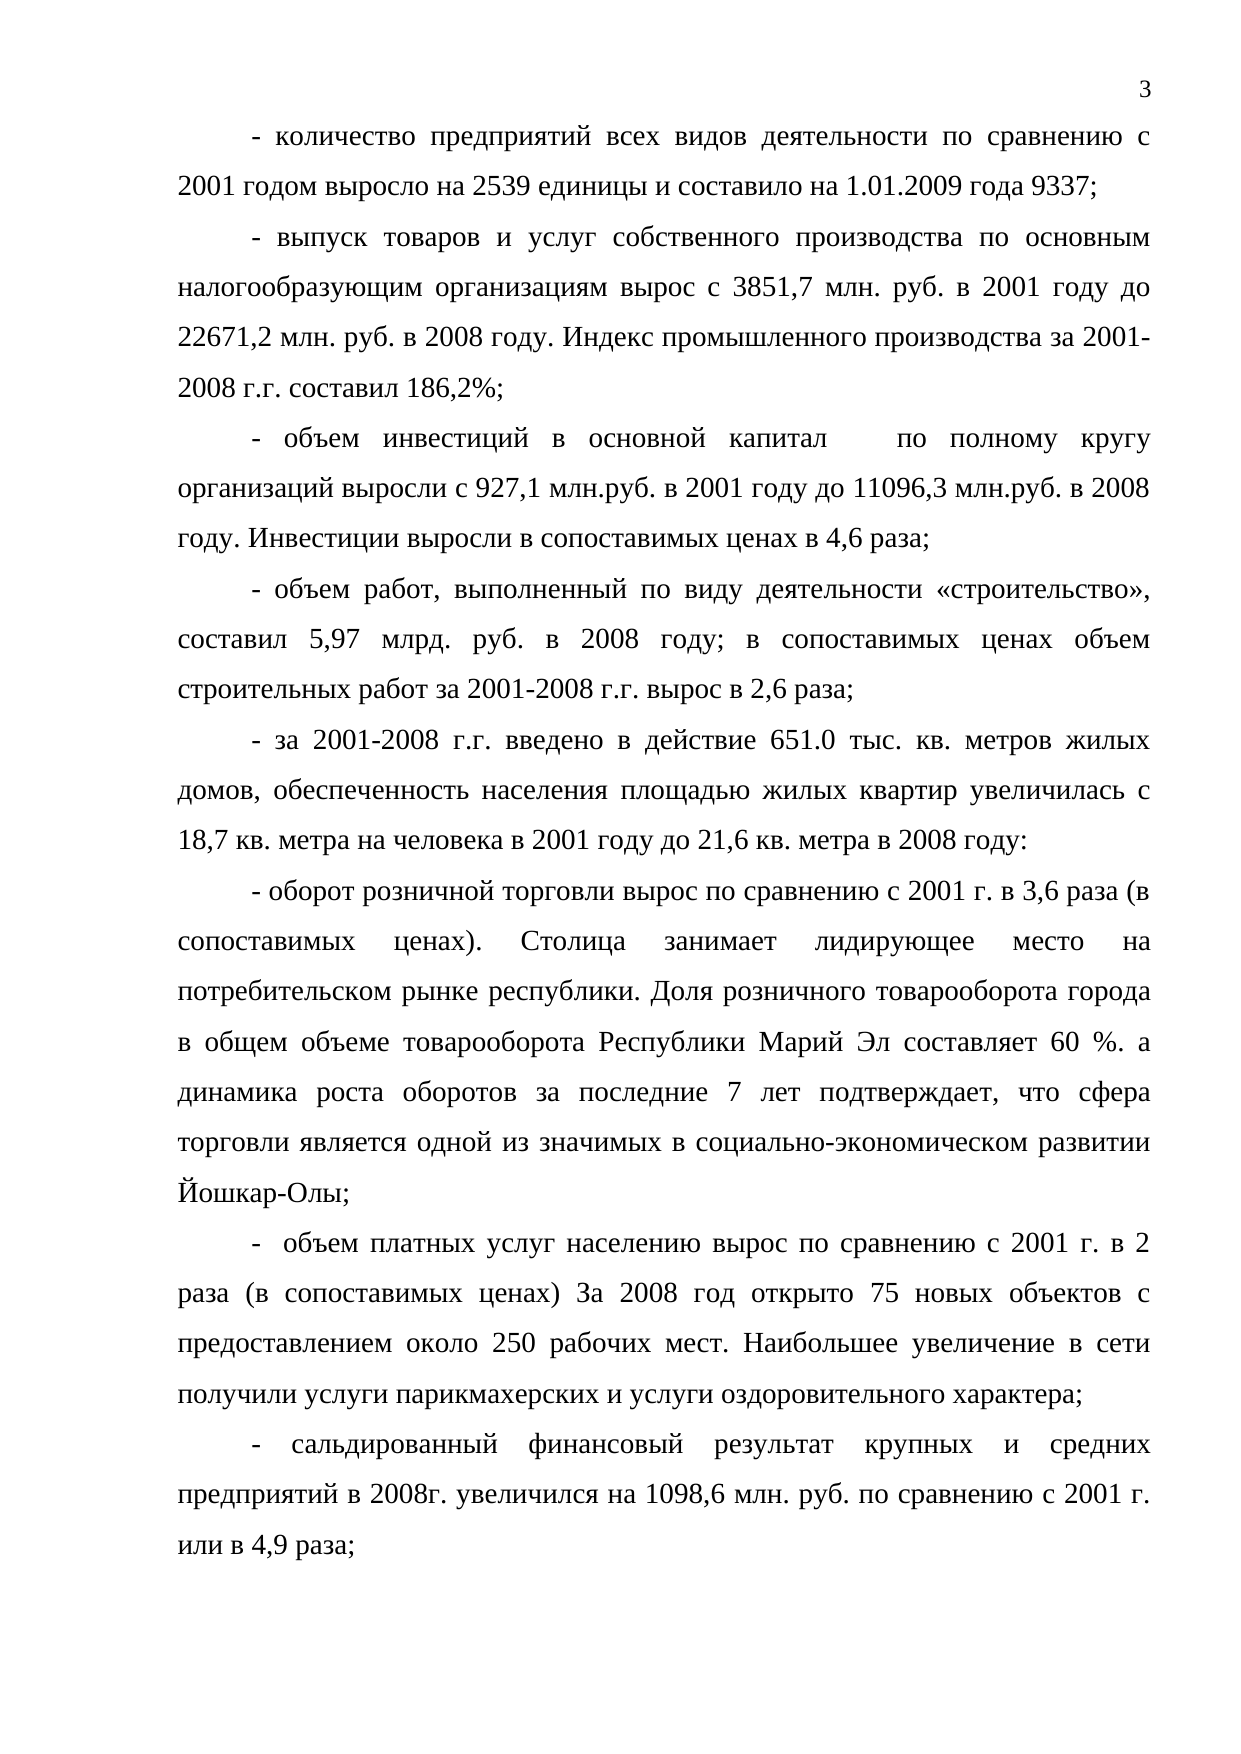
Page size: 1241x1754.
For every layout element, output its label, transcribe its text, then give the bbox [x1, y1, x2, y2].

text - объем платных услуг населению вырос по сравнению с . в 2 раза (в сопоставимых ценах) За 2008 год открыто 75 новых объектов с предоставлением около 250 рабочих мест. Наибольшее увеличение в сети получили услуги парикмахерских и услуги оздоровительного характера; [177, 1225, 1152, 1409]
text - количество предприятий всех видов деятельности по сравнению с 2001 годом выросло на 2539 единицы и составило на 1.01.2009 года 9337; [177, 118, 1152, 202]
text - за 2001-.г. введено в действие 651.0 тыс. кв. метров жилых домов, обеспеченность населения площадью жилых квартир увеличилась с на человека в 2001 году до в 2008 году: [177, 722, 1152, 856]
text - объем инвестиций в основной капитал по полному кругу организаций выросли с 927,1 млн.руб. в 2001 году до 11096,3 млн.руб. в 2008 году. Инвестиции выросли в сопоставимых ценах в 4,6 раза; [177, 420, 1152, 554]
text - выпуск товаров и услуг собственного производства по основным налогообразующим организациям вырос с 3851,7 млн. руб. в 2001 году до 22671,2 млн. руб. в 2008 году. Индекс промышленного производства за 2001-.г. составил 186,2%; [177, 219, 1152, 403]
text - оборот розничной торговли вырос по сравнению с . в 3,6 раза (в сопоставимых ценах). Столица занимает лидирующее место на потребительском рынке республики. Доля розничного товарооборота города в общем объеме товарооборота Республики Марий Эл составляет 60 %. а динамика роста оборотов за последние 7 лет подтверждает, что сфера торговли является одной из значимых в социально-экономическом развитии Йошкар-Олы; [177, 873, 1152, 1208]
text - объем работ, выполненный по виду деятельности «строительство», составил 5,97 млрд. руб. в 2008 году; в сопоставимых ценах объем строительных работ за 2001-.г. вырос в 2,6 раза; [177, 571, 1152, 705]
text - сальдированный финансовый результат крупных и средних предприятий в 2008г. увеличился на 1098,6 млн. руб. по сравнению с . или в 4,9 раза; [177, 1426, 1152, 1560]
